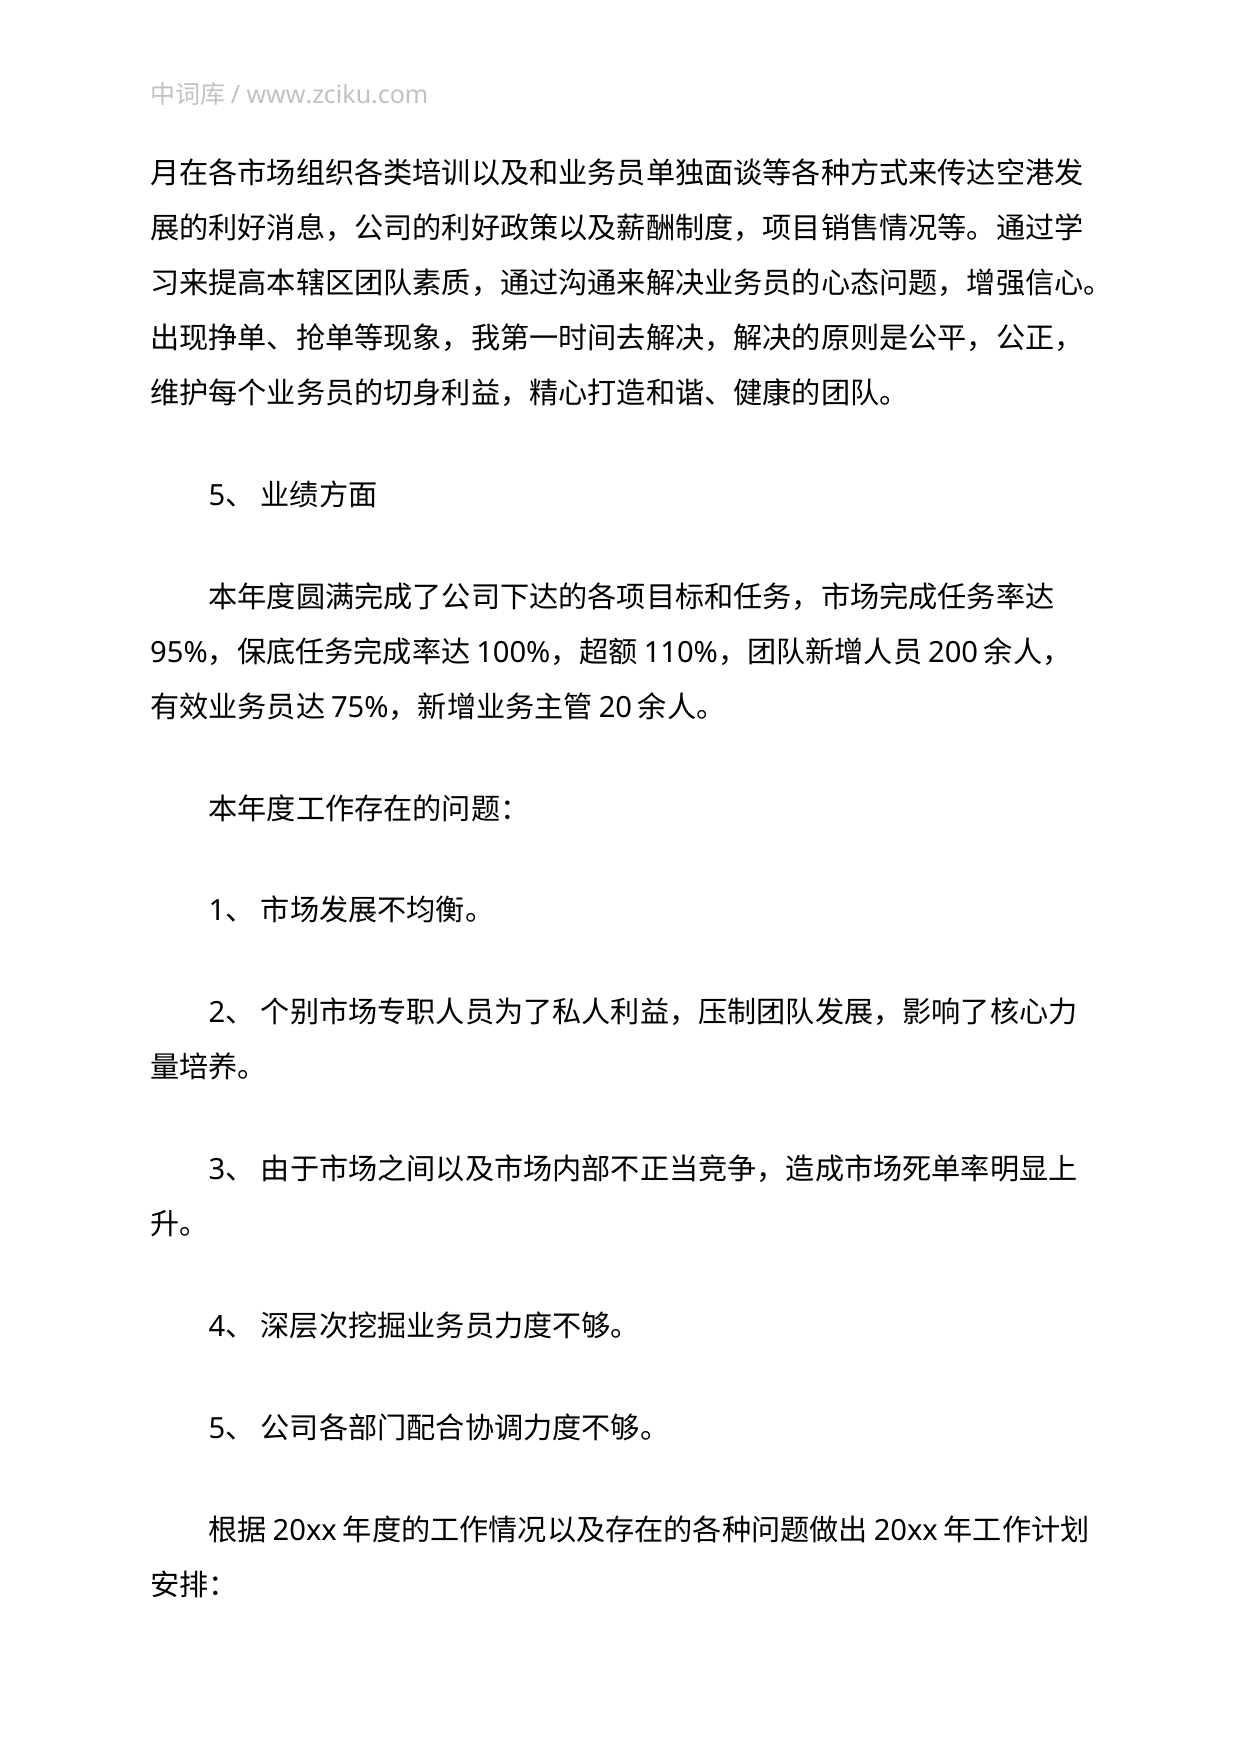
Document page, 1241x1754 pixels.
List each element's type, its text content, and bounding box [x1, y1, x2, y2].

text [150, 150, 1090, 412]
text 本年度圆满完成了公司下达的各项目标和任务，市场完成任务率达95%，保底任务完成率达100%，超额110%，团队新增人员200余人，有效业务员达75%，新增业务主管20余人。 [150, 573, 1090, 726]
text 2、 个别市场专职人员为了私人利益，压制团队发展，影响了核心力量培养。 [150, 989, 1090, 1086]
text 4、 深层次挖掘业务员力度不够。 [150, 1302, 1090, 1345]
text 1、 市场发展不均衡。 [150, 887, 1090, 929]
text 3、 由于市场之间以及市场内部不正当竞争，造成市场死单率明显上升。 [150, 1146, 1090, 1243]
text 5、 业绩方面 [150, 471, 1090, 514]
text 根据20xx年度的工作情况以及存在的各种问题做出20xx年工作计划安排： [150, 1506, 1090, 1604]
text 本年度工作存在的问题： [150, 785, 1090, 827]
text 5、 公司各部门配合协调力度不够。 [150, 1404, 1090, 1447]
